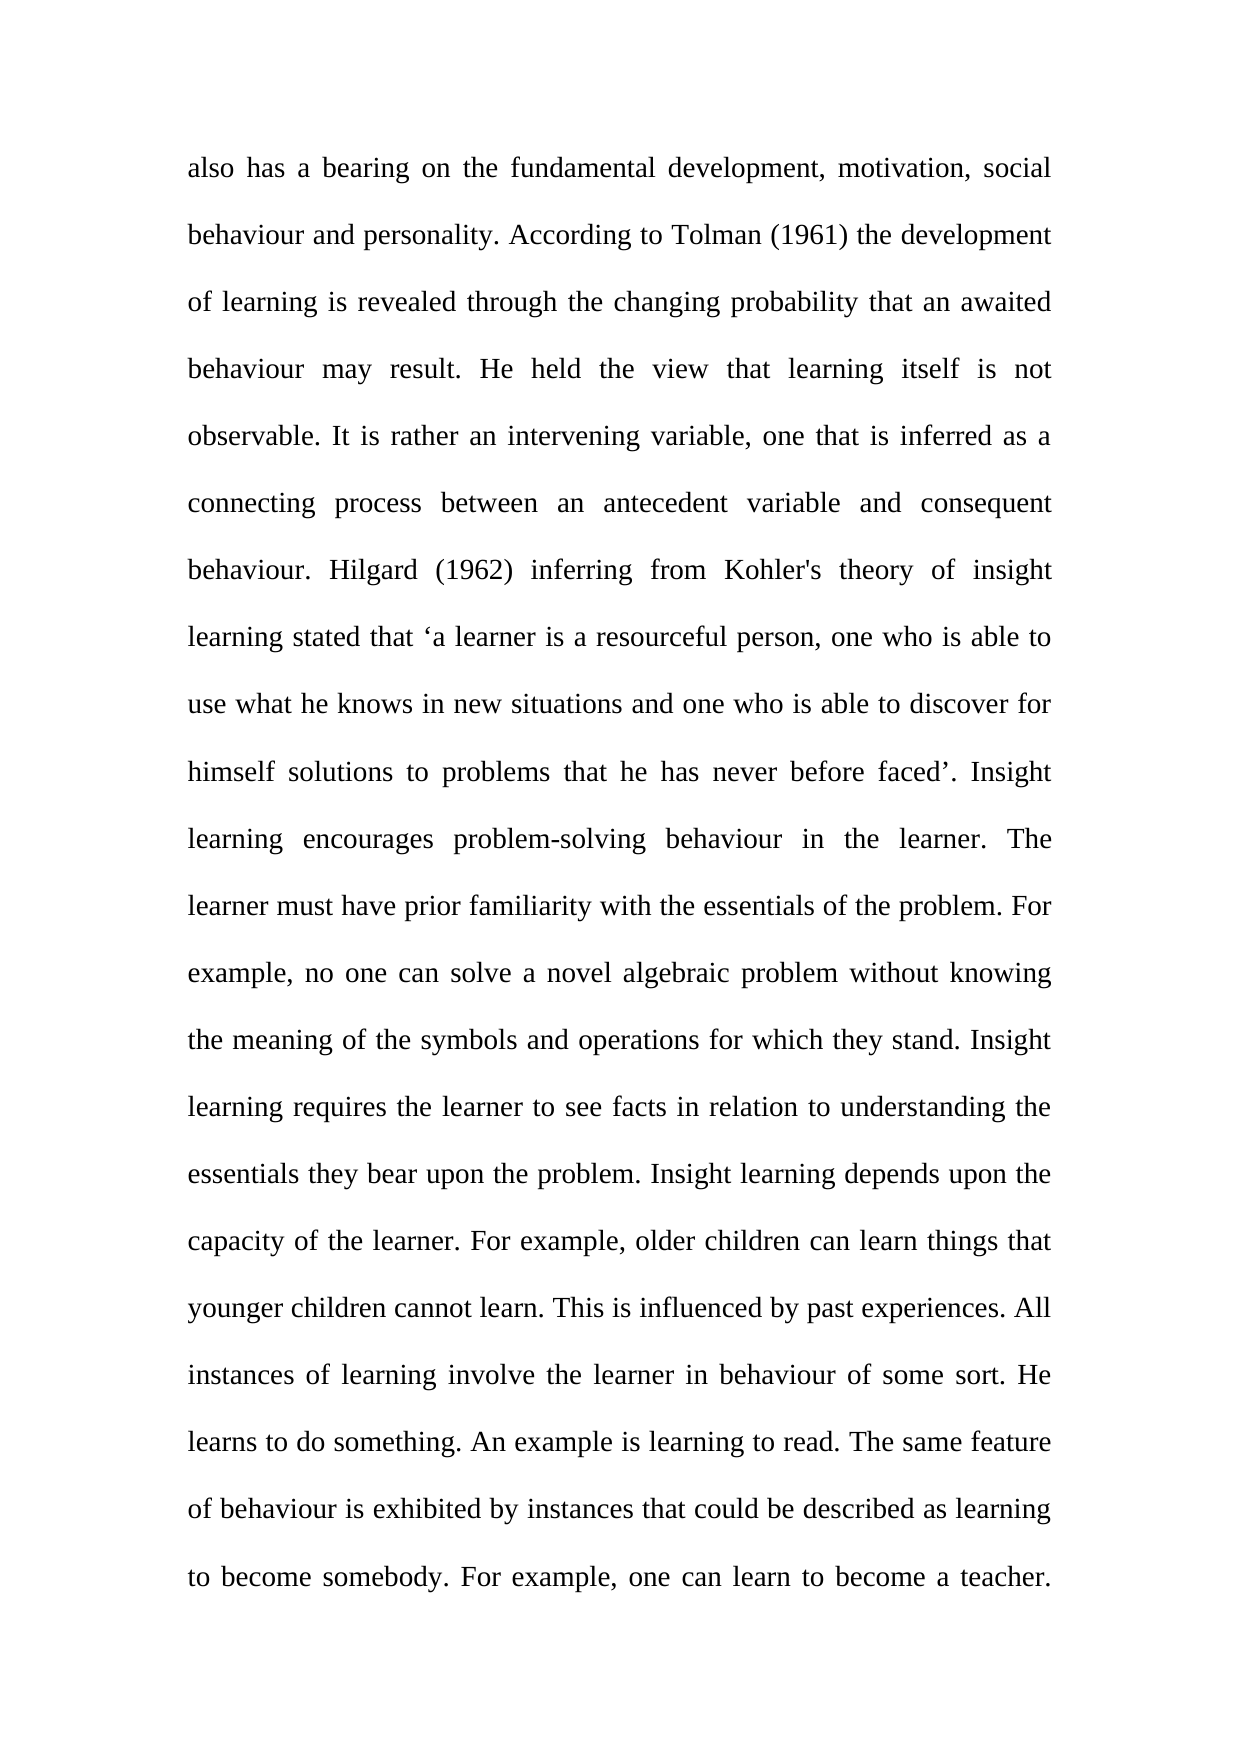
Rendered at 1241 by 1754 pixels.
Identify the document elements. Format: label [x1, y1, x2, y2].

text [187, 150, 1053, 1592]
